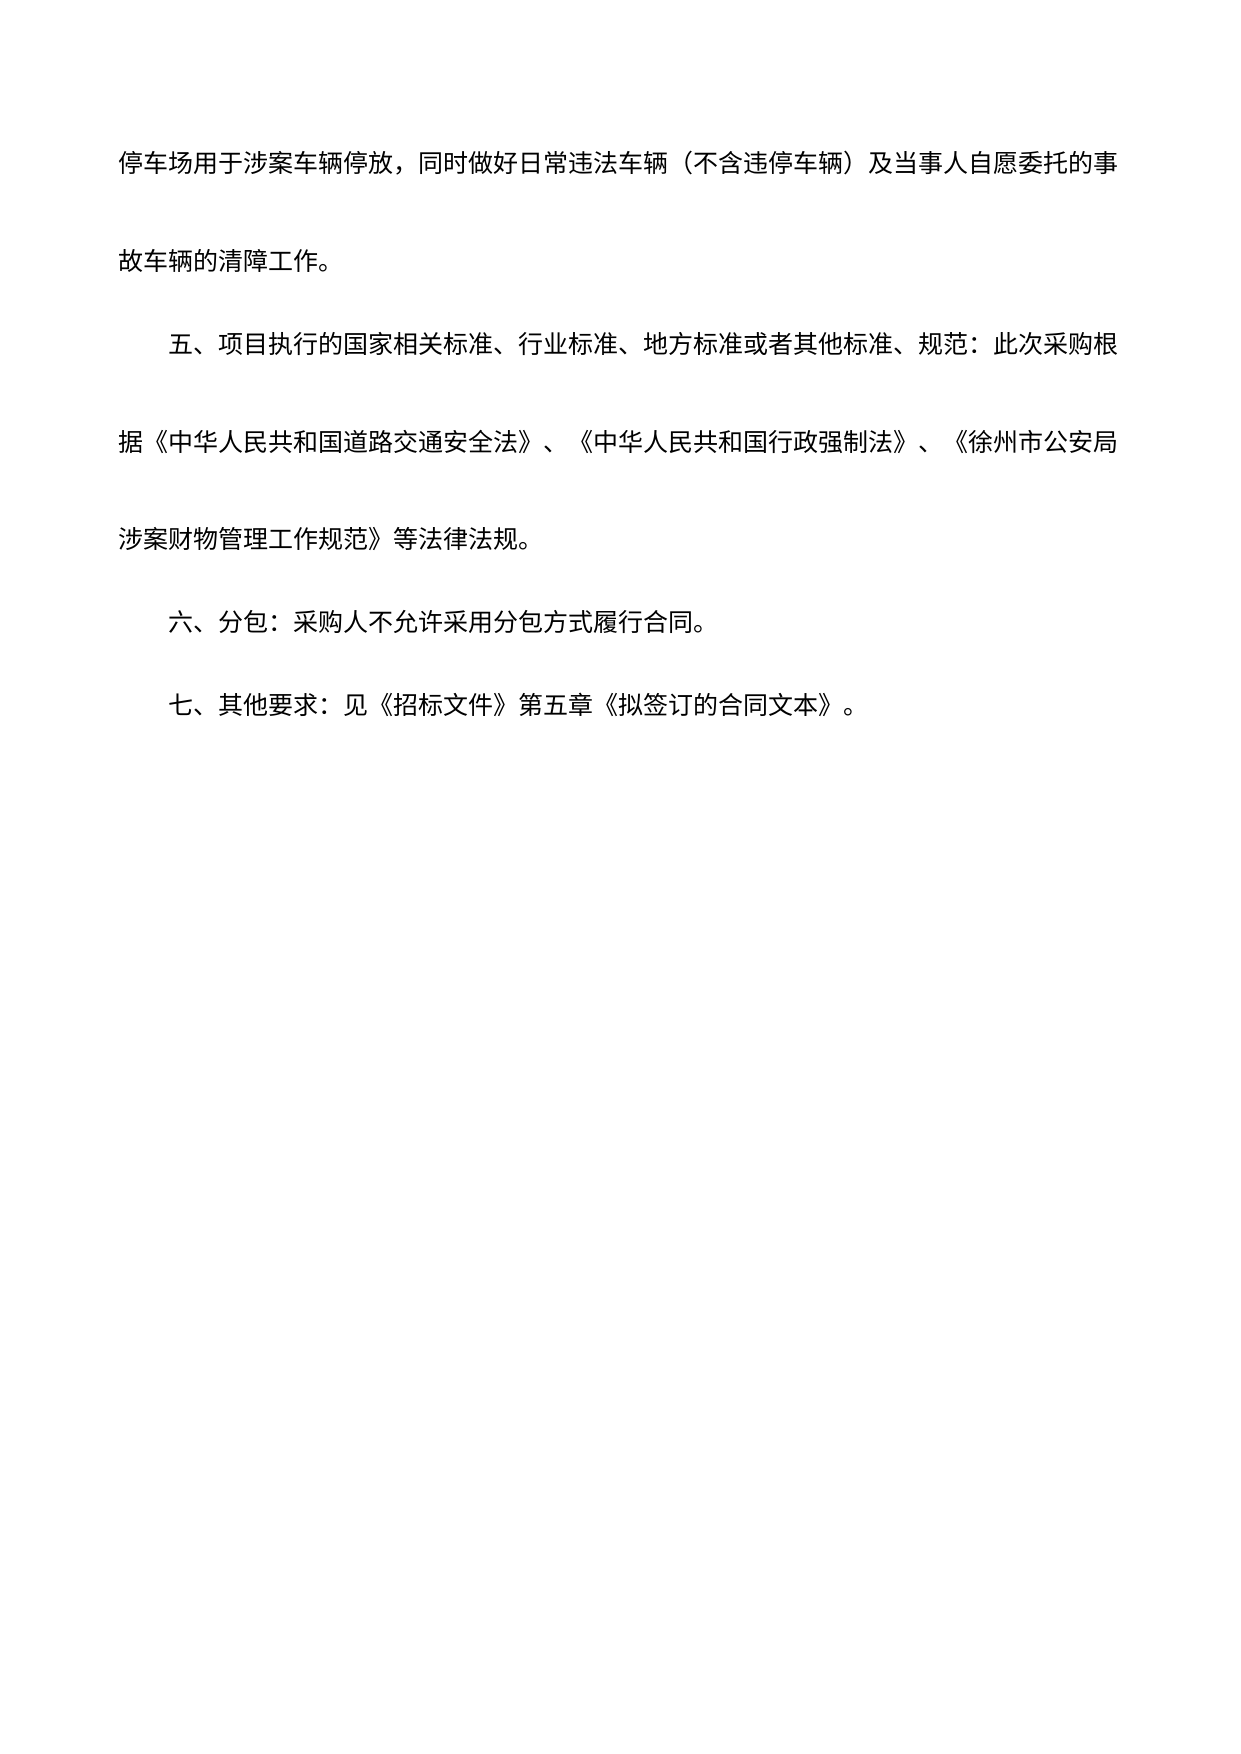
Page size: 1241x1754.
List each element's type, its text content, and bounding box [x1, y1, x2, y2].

text 六、分包：采购人不允许采用分包方式履行合同。 [118, 588, 1122, 653]
text 五、项目执行的国家相关标准、行业标准、地方标准或者其他标准、规范：此次采购根据《中华人民共和国道路交通安全法》、《中华人民共和国行政强制法》、《徐州市公安局涉案财物管理工作规范》等法律法规。 [118, 310, 1122, 570]
text 七、其他要求：见《招标文件》第五章《拟签订的合同文本》。 [118, 671, 1122, 736]
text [118, 129, 1122, 292]
